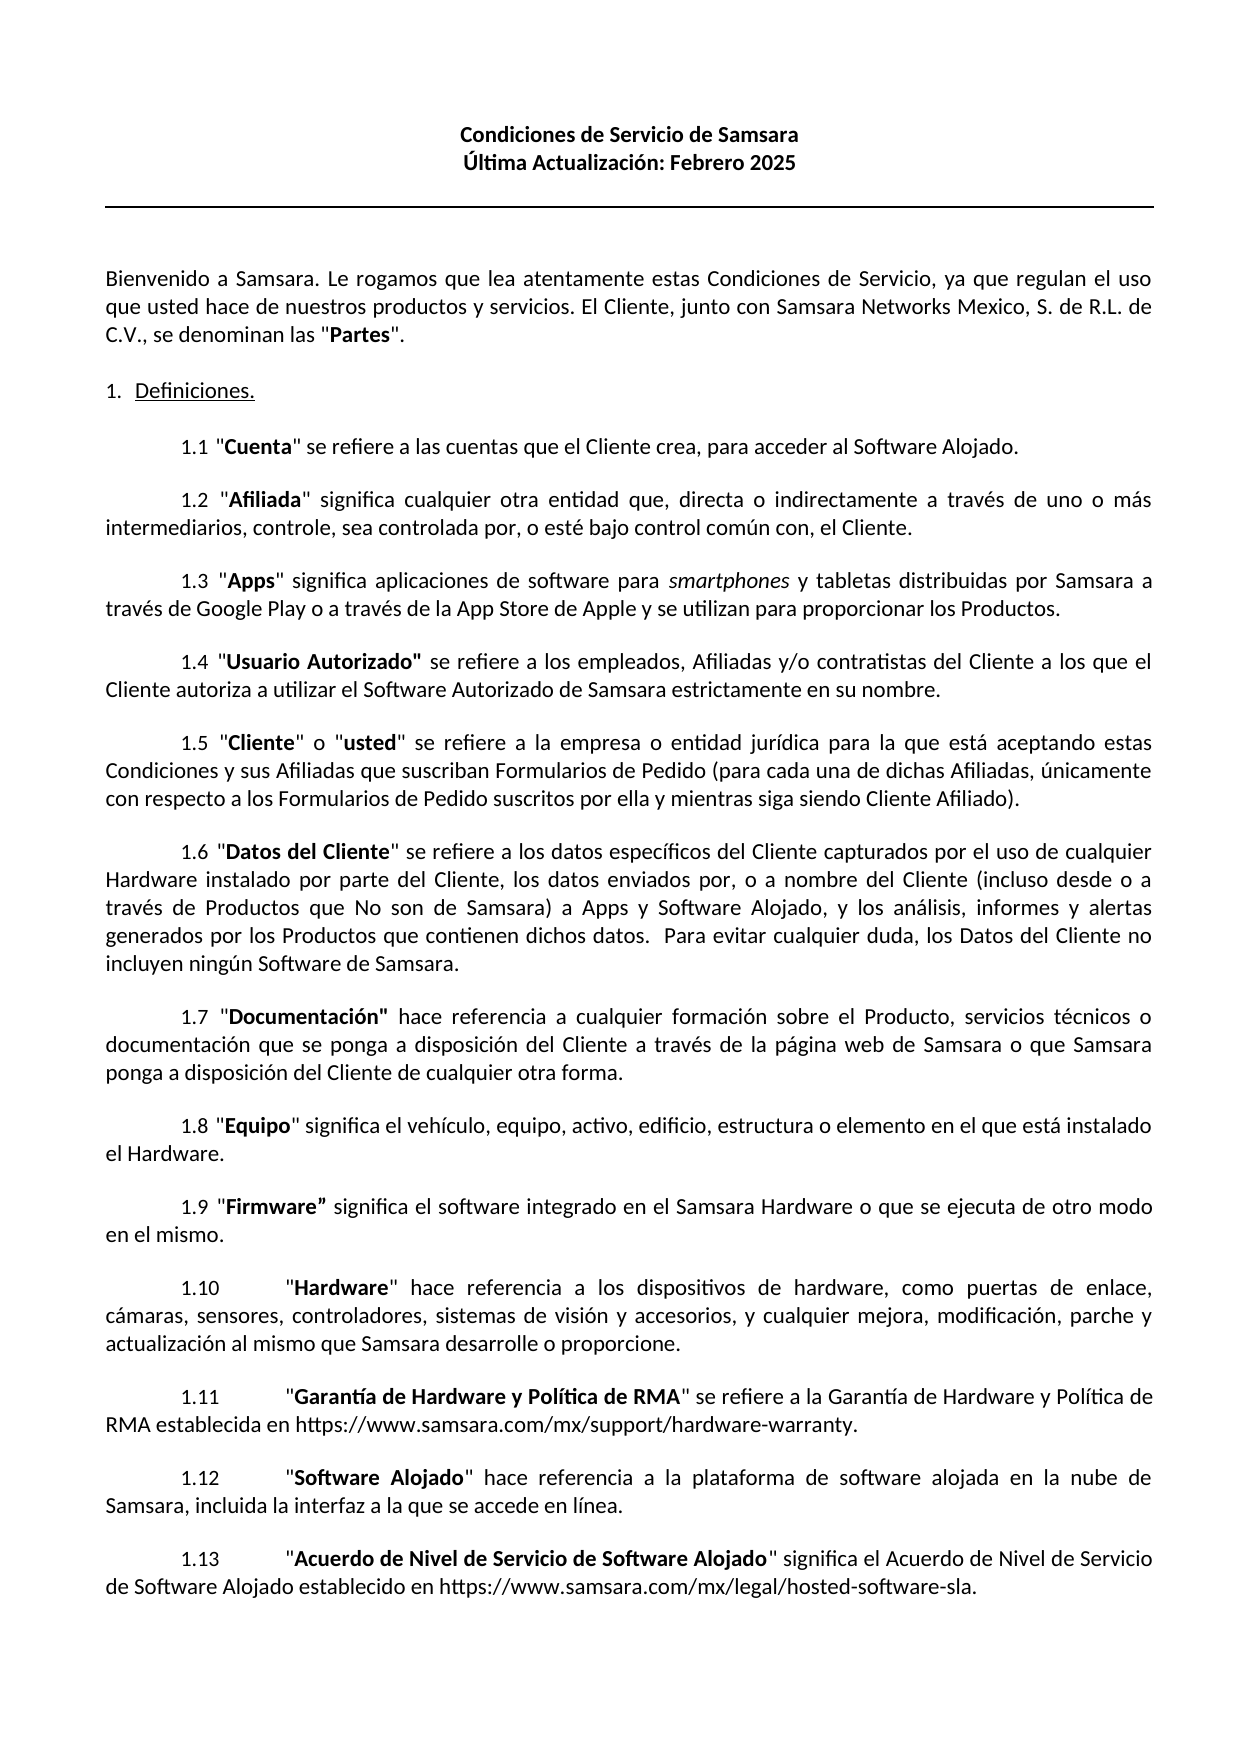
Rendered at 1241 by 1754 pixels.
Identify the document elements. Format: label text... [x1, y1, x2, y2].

list Definiciones. [105, 376, 1154, 404]
text Condiciones de Servicio de Samsara [105, 120, 1154, 148]
subtitle "Software Alojado" hace referencia a la plataforma de software alojada en la nube de Samsara, incluida la interfaz a la que se accede en línea. [105, 1463, 1154, 1519]
subtitle "Hardware" hace referencia a los dispositivos de hardware, como puertas de enlace, cámaras, sensores, controladores, sistemas de visión y accesorios, y cualquier mejora, modificación, parche y actualización al mismo que Samsara desarrolle o proporcione. [105, 1273, 1154, 1357]
text Última Actualización: Febrero 2025 [105, 148, 1154, 176]
text Bienvenido a Samsara. Le rogamos que lea atentamente estas Condiciones de Servicio, ya que regulan el uso que usted hace de nuestros productos y servicios. El Cliente, junto con Samsara Networks Mexico, S. de R.L. de C.V., se denominan las "Partes". [105, 264, 1154, 348]
subtitle "Garantía de Hardware y Política de RMA" se refiere a la Garantía de Hardware y Política de RMA establecida en https://www.samsara.com/mx/support/hardware-warranty. [105, 1382, 1154, 1438]
subtitle "Documentación" hace referencia a cualquier formación sobre el Producto, servicios técnicos o documentación que se ponga a disposición del Cliente a través de la página web de Samsara o que Samsara ponga a disposición del Cliente de cualquier otra forma. [105, 1002, 1154, 1086]
subtitle "Usuario Autorizado" se refiere a los empleados, Afiliadas y/o contratistas del Cliente a los que el Cliente autoriza a utilizar el Software Autorizado de Samsara estrictamente en su nombre. [105, 647, 1154, 703]
subtitle "Datos del Cliente" se refiere a los datos específicos del Cliente capturados por el uso de cualquier Hardware instalado por parte del Cliente, los datos enviados por, o a nombre del Cliente (incluso desde o a través de Productos que No son de Samsara) a Apps y Software Alojado, y los análisis, informes y alertas generados por los Productos que contienen dichos datos. Para evitar cualquier duda, los Datos del Cliente no incluyen ningún Software de Samsara. [105, 837, 1154, 977]
subtitle "Apps" significa aplicaciones de software para smartphones y tabletas distribuidas por Samsara a través de Google Play o a través de la App Store de Apple y se utilizan para proporcionar los Productos. [105, 566, 1154, 622]
subtitle "Cuenta" se refiere a las cuentas que el Cliente crea, para acceder al Software Alojado. [105, 432, 1154, 460]
subtitle "Afiliada" significa cualquier otra entidad que, directa o indirectamente a través de uno o más intermediarios, controle, sea controlada por, o esté bajo control común con, el Cliente. [105, 485, 1154, 541]
subtitle "Acuerdo de Nivel de Servicio de Software Alojado" significa el Acuerdo de Nivel de Servicio de Software Alojado establecido en https://www.samsara.com/mx/legal/hosted-software-sla. [105, 1544, 1154, 1601]
subtitle "Cliente" o "usted" se refiere a la empresa o entidad jurídica para la que está aceptando estas Condiciones y sus Afiliadas que suscriban Formularios de Pedido (para cada una de dichas Afiliadas, únicamente con respecto a los Formularios de Pedido suscritos por ella y mientras siga siendo Cliente Afiliado). [105, 728, 1154, 812]
subtitle "Equipo" significa el vehículo, equipo, activo, edificio, estructura o elemento en el que está instalado el Hardware. [105, 1111, 1154, 1167]
subtitle "Firmware” significa el software integrado en el Samsara Hardware o que se ejecuta de otro modo en el mismo. [105, 1192, 1154, 1248]
